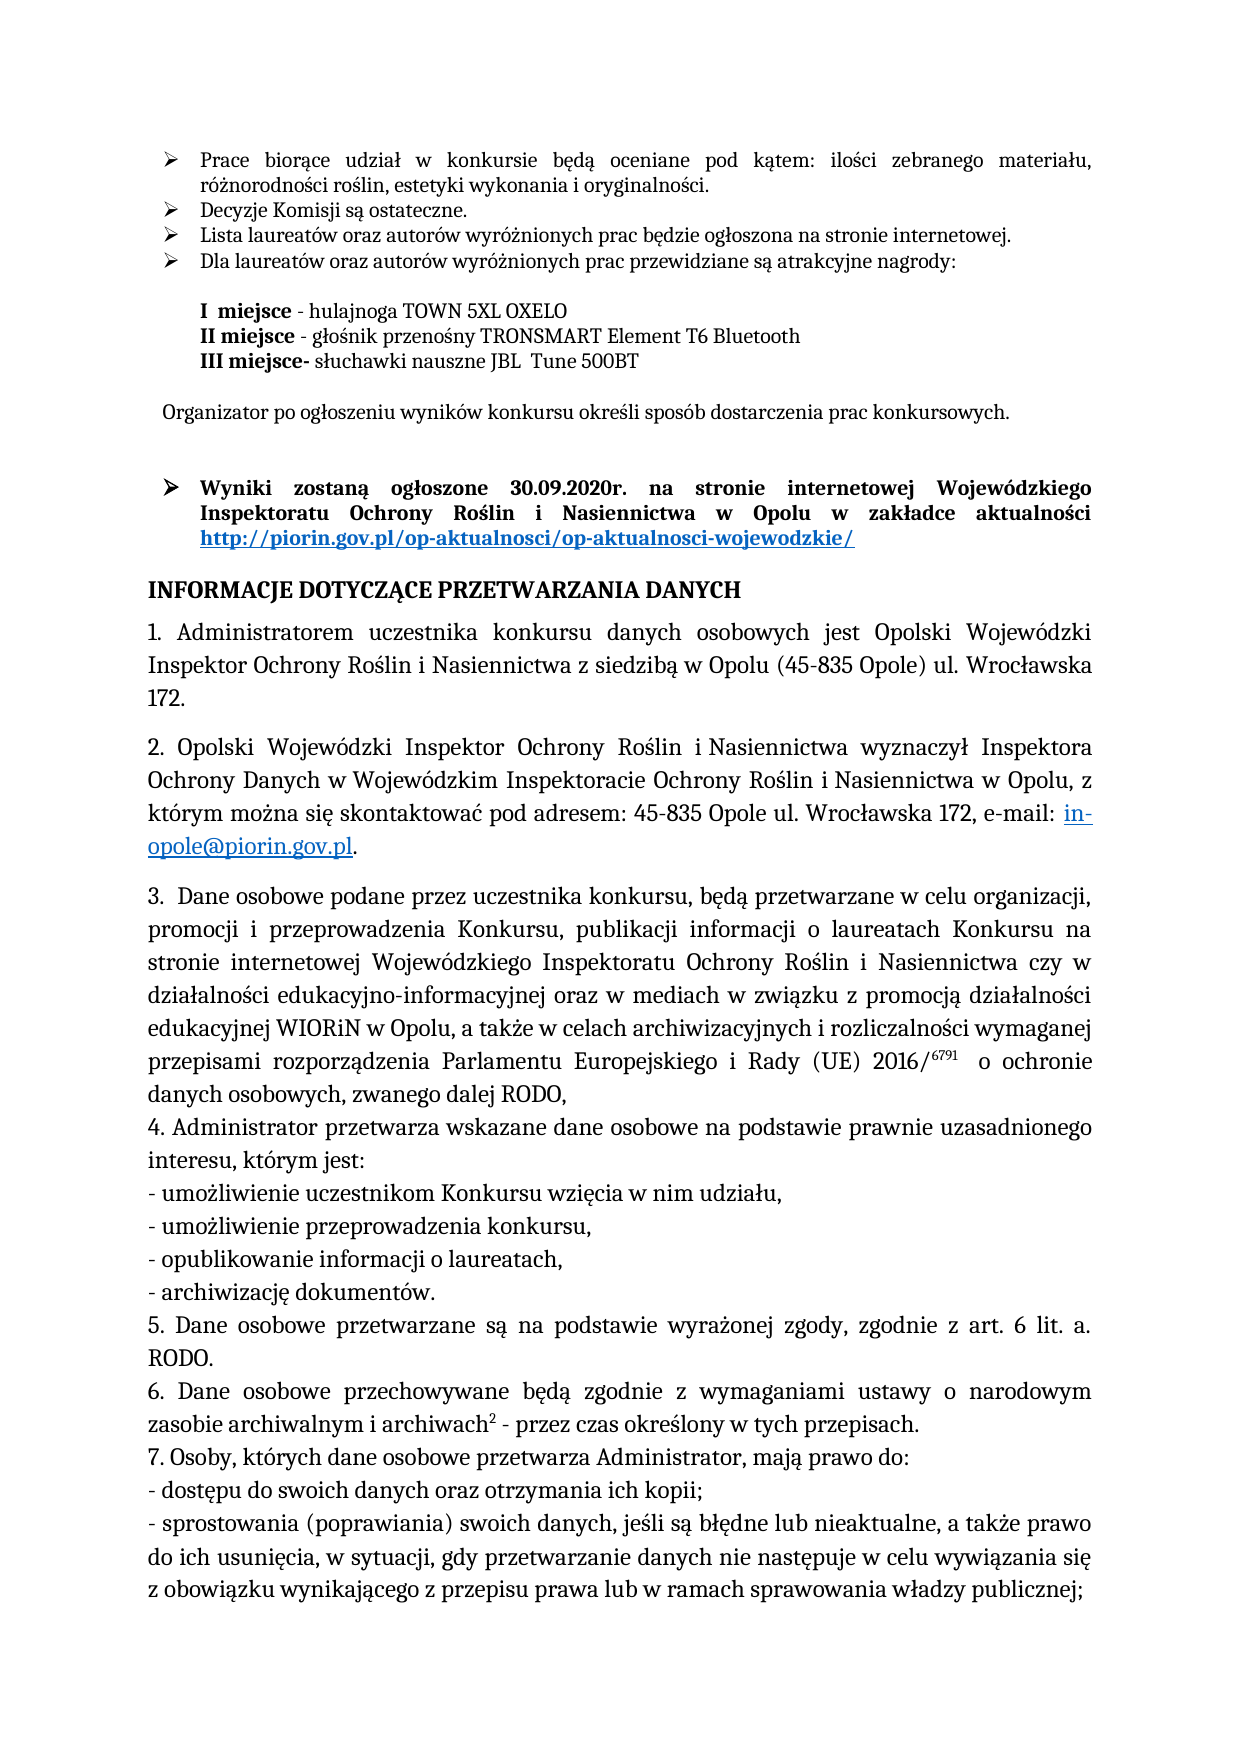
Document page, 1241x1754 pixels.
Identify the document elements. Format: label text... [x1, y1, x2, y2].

text 7. Osoby, których dane osobowe przetwarza Administrator, mają prawo do: [148, 1443, 1093, 1472]
text 4. Administrator przetwarza wskazane dane osobowe na podstawie prawnie uzasadnionego interesu, którym jest: [148, 1113, 1093, 1175]
list III miejsce- słuchawki nauszne JBL Tune 500BT [200, 349, 1093, 374]
text 3. Dane osobowe podane przez uczestnika konkursu, będą przetwarzane w celu organizacji, promocji i przeprowadzenia Konkursu, publikacji informacji o laureatach Konkursu na stronie internetowej Wojewódzkiego Inspektoratu Ochrony Roślin i Nasiennictwa czy w działalności edukacyjno-informacyjnej oraz w mediach w związku z promocją działalności edukacyjnej WIORiN w Opolu, a także w celach archiwizacyjnych i rozliczalności wymaganej przepisami rozporządzenia Parlamentu Europejskiego i Rady (UE) 2016/6791 o ochronie danych osobowych, zwanego dalej RODO, [148, 882, 1093, 1109]
text - umożliwienie uczestnikom Konkursu wzięcia w nim udziału, [148, 1179, 1093, 1208]
text - archiwizację dokumentów. [148, 1278, 1093, 1307]
text - sprostowania (poprawiania) swoich danych, jeśli są błędne lub nieaktualne, a także prawo do ich usunięcia, w sytuacji, gdy przetwarzanie danych nie następuje w celu wywiązania się z obowiązku wynikającego z przepisu prawa lub w ramach sprawowania władzy publicznej; [148, 1509, 1093, 1604]
list II miejsce - głośnik przenośny TRONSMART Element T6 Bluetooth [200, 324, 1093, 349]
text 6. Dane osobowe przechowywane będą zgodnie z wymaganiami ustawy o narodowym zasobie archiwalnym i archiwach2 - przez czas określony w tych przepisach. [148, 1377, 1093, 1439]
text 1. Administratorem uczestnika konkursu danych osobowych jest Opolski Wojewódzki Inspektor Ochrony Roślin i Nasiennictwa z siedzibą w Opolu (45-835 Opole) ul. Wrocławska 172. [148, 617, 1093, 712]
list Wyniki zostaną ogłoszone 30.09.2020r. na stronie internetowej Wojewódzkiego Inspektoratu Ochrony Roślin i Nasiennictwa w Opolu w zakładce aktualności http://piorin.gov.pl/op-aktualnosci/op-aktualnosci-wojewodzkie/ [162, 475, 1093, 551]
text Organizator po ogłoszeniu wyników konkursu określi sposób dostarczenia prac konkursowych. [162, 400, 1093, 425]
list Lista laureatów oraz autorów wyróżnionych prac będzie ogłoszona na stronie internetowej. [162, 223, 1093, 248]
text INFORMACJE DOTYCZĄCE PRZETWARZANIA DANYCH [148, 576, 1093, 605]
text - opublikowanie informacji o laureatach, [148, 1245, 1093, 1274]
text 5. Dane osobowe przetwarzane są na podstawie wyrażonej zgody, zgodnie z art. 6 lit. a. RODO. [148, 1311, 1093, 1373]
list I miejsce - hulajnoga TOWN 5XL OXELO [200, 299, 1093, 324]
list Decyzje Komisji są ostateczne. [162, 198, 1093, 223]
list Prace biorące udział w konkursie będą oceniane pod kątem: ilości zebranego materiału, różnorodności roślin, estetyki wykonania i oryginalności. [162, 148, 1093, 198]
list Dla laureatów oraz autorów wyróżnionych prac przewidziane są atrakcyjne nagrody: [162, 248, 1093, 274]
text 2. Opolski Wojewódzki Inspektor Ochrony Roślin i Nasiennictwa wyznaczył Inspektora Ochrony Danych w Wojewódzkim Inspektoracie Ochrony Roślin i Nasiennictwa w Opolu, z którym można się skontaktować pod adresem: 45-835 Opole ul. Wrocławska 172, e-mail: in-opole@piorin.gov.pl. [148, 733, 1093, 861]
text - umożliwienie przeprowadzenia konkursu, [148, 1212, 1093, 1241]
text - dostępu do swoich danych oraz otrzymania ich kopii; [148, 1476, 1093, 1505]
